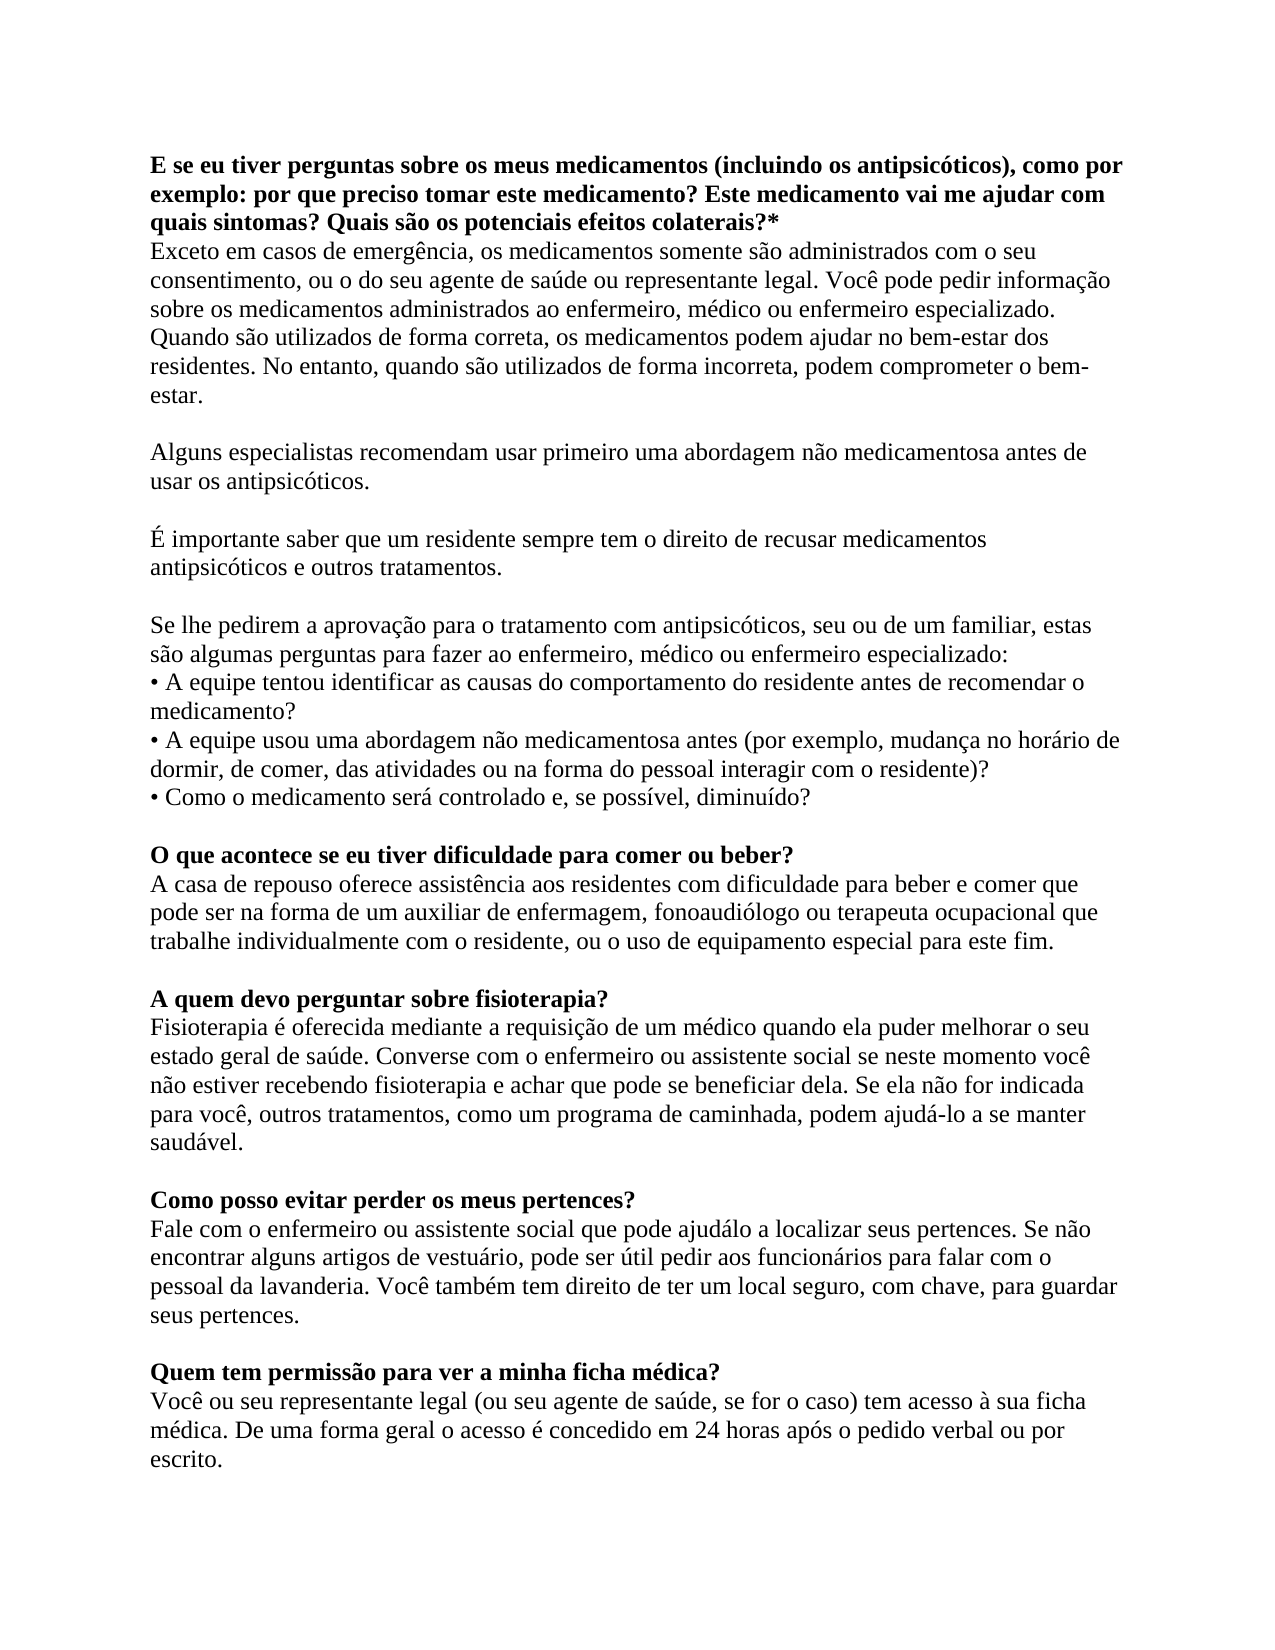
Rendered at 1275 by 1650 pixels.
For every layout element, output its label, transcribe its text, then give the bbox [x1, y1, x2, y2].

text Quem tem permissão para ver a minha ficha médica? [150, 1357, 1125, 1386]
text E se eu tiver perguntas sobre os meus medicamentos (incluindo os antipsicóticos), como por exemplo: por que preciso tomar este medicamento? Este medicamento vai me ajudar com quais sintomas? Quais são os potenciais efeitos colaterais?* [150, 150, 1125, 236]
text Fisioterapia é oferecida mediante a requisição de um médico quando ela puder melhorar o seu estado geral de saúde. Converse com o enfermeiro ou assistente social se neste momento você não estiver recebendo fisioterapia e achar que pode se beneficiar dela. Se ela não for indicada para você, outros tratamentos, como um programa de caminhada, podem ajudá-lo a se manter saudável. [150, 1012, 1125, 1156]
text A casa de repouso oferece assistência aos residentes com dificuldade para beber e comer que pode ser na forma de um auxiliar de enfermagem, fonoaudiólogo ou terapeuta ocupacional que trabalhe individualmente com o residente, ou o uso de equipamento especial para este fim. [150, 869, 1125, 955]
text Como posso evitar perder os meus pertences? [150, 1185, 1125, 1214]
text • A equipe usou uma abordagem não medicamentosa antes (por exemplo, mudança no horário de dormir, de comer, das atividades ou na forma do pessoal interagir com o residente)? [150, 725, 1125, 782]
text Se lhe pedirem a aprovação para o tratamento com antipsicóticos, seu ou de um familiar, estas são algumas perguntas para fazer ao enfermeiro, médico ou enfermeiro especializado: [150, 610, 1125, 667]
text A quem devo perguntar sobre fisioterapia? [150, 984, 1125, 1012]
text • Como o medicamento será controlado e, se possível, diminuído? [150, 782, 1125, 811]
text Você ou seu representante legal (ou seu agente de saúde, se for o caso) tem acesso à sua ficha médica. De uma forma geral o acesso é concedido em 24 horas após o pedido verbal ou por escrito. [150, 1386, 1125, 1472]
text • A equipe tentou identificar as causas do comportamento do residente antes de recomendar o medicamento? [150, 667, 1125, 725]
text O que acontece se eu tiver dificuldade para comer ou beber? [150, 840, 1125, 869]
text Fale com o enfermeiro ou assistente social que pode ajudálo a localizar seus pertences. Se não encontrar alguns artigos de vestuário, pode ser útil pedir aos funcionários para falar com o pessoal da lavanderia. Você também tem direito de ter um local seguro, com chave, para guardar seus pertences. [150, 1214, 1125, 1329]
text Alguns especialistas recomendam usar primeiro uma abordagem não medicamentosa antes de usar os antipsicóticos. [150, 437, 1125, 495]
text Exceto em casos de emergência, os medicamentos somente são administrados com o seu consentimento, ou o do seu agente de saúde ou representante legal. Você pode pedir informação sobre os medicamentos administrados ao enfermeiro, médico ou enfermeiro especializado. Quando são utilizados de forma correta, os medicamentos podem ajudar no bem-estar dos residentes. No entanto, quando são utilizados de forma incorreta, podem comprometer o bem-estar. [150, 236, 1125, 409]
text É importante saber que um residente sempre tem o direito de recusar medicamentos antipsicóticos e outros tratamentos. [150, 524, 1125, 581]
